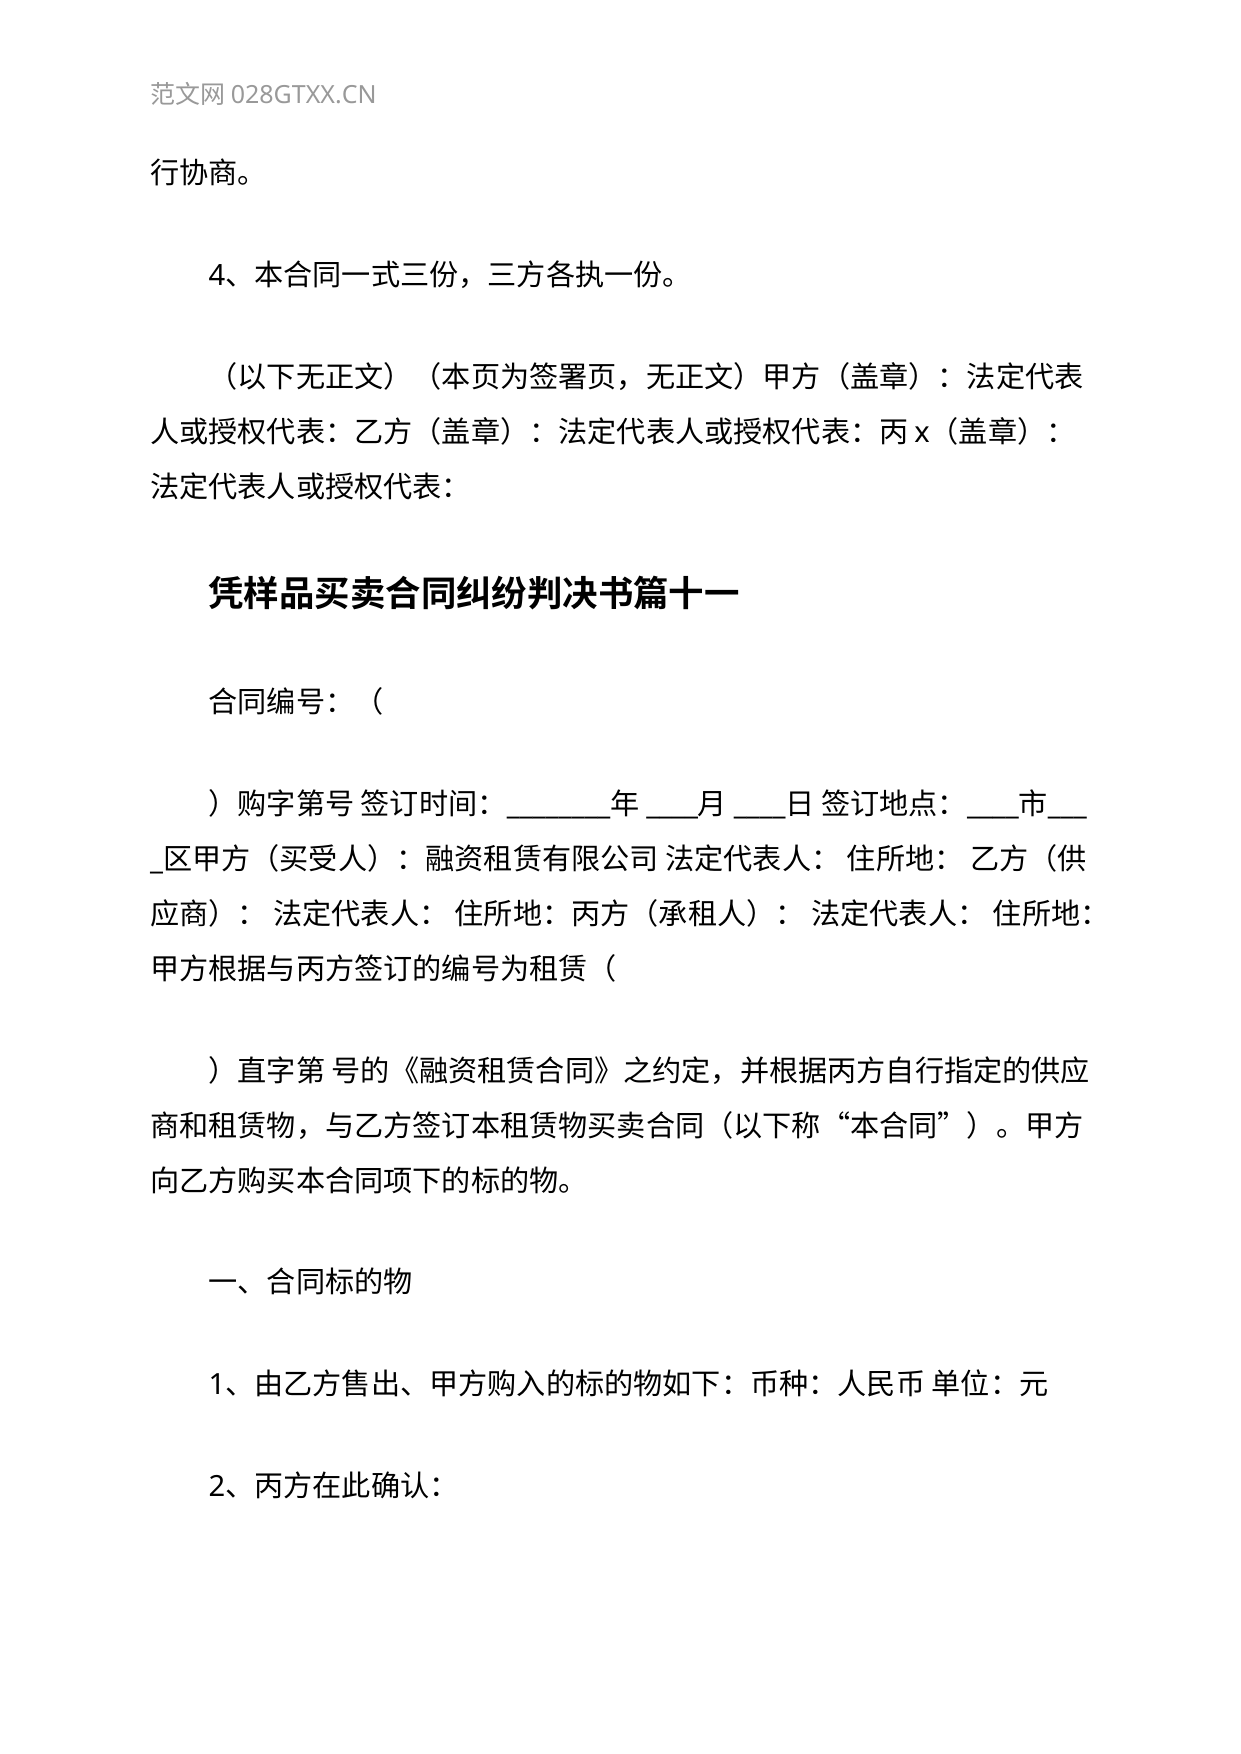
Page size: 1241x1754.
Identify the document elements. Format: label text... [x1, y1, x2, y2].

text 2、丙方在此确认： [150, 1463, 1090, 1505]
text 4、本合同一式三份，三方各执一份。 [150, 252, 1090, 294]
text 1、由乙方售出、甲方购入的标的物如下：币种：人民币 单位：元 [150, 1361, 1090, 1403]
text 凭样品买卖合同纠纷判决书篇十一 [150, 565, 1090, 617]
text ）直字第 号的《融资租赁合同》之约定，并根据丙方自行指定的供应商和租赁物，与乙方签订本租赁物买卖合同（以下称“本合同”）。甲方向乙方购买本合同项下的标的物。 [150, 1047, 1090, 1199]
text （以下无正文）（本页为签署页，无正文）甲方（盖章）：法定代表人或授权代表：乙方（盖章）：法定代表人或授权代表：丙x（盖章）：法定代表人或授权代表： [150, 354, 1090, 506]
text ）购字第号 签订时间：________年 ____月 ____日 签订地点：____市____区甲方（买受人）：融资租赁有限公司 法定代表人： 住所地： 乙方（供应商）： 法定代表人： 住所地：丙方（承租人）： 法定代表人： 住所地：甲方根据与丙方签订的编号为租赁（ [150, 781, 1090, 988]
text 一、合同标的物 [150, 1259, 1090, 1301]
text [150, 150, 1090, 192]
text 合同编号：（ [150, 679, 1090, 721]
